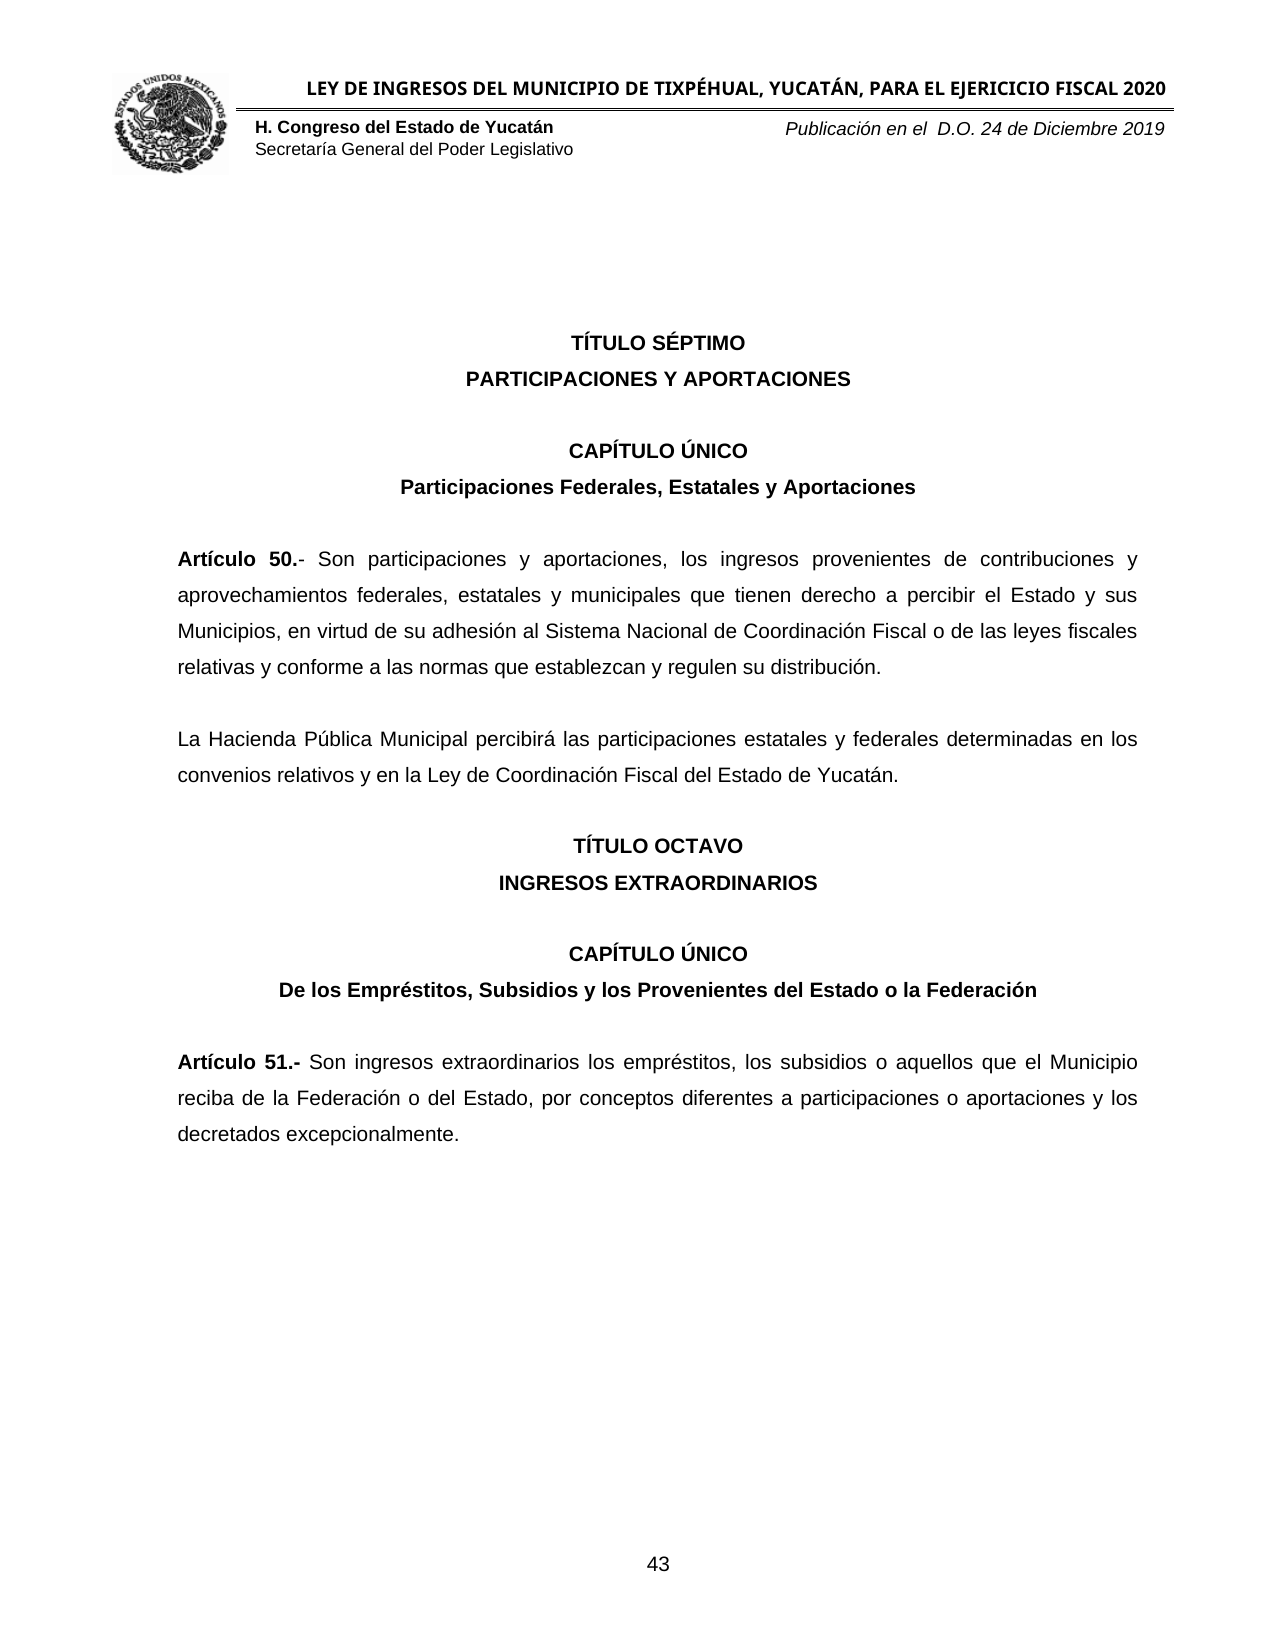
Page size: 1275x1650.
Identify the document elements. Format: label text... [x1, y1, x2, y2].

text TÍTULO OCTAVO [177, 834, 1139, 858]
text CAPÍTULO ÚNICO [177, 942, 1139, 966]
text Participaciones Federales, Estatales y Aportaciones [177, 475, 1139, 499]
text Artículo 51.- Son ingresos extraordinarios los empréstitos, los subsidios o aquellos que el Municipio reciba de la Federación o del Estado, por conceptos diferentes a participaciones o aportaciones y los decretados excepcionalmente. [177, 1050, 1139, 1146]
text La Hacienda Pública Municipal percibirá las participaciones estatales y federales determinadas en los convenios relativos y en la Ley de Coordinación Fiscal del Estado de Yucatán. [177, 727, 1139, 786]
text INGRESOS EXTRAORDINARIOS [177, 870, 1139, 894]
text De los Empréstitos, Subsidios y los Provenientes del Estado o la Federación [177, 978, 1139, 1002]
text Artículo 50.- Son participaciones y aportaciones, los ingresos provenientes de contribuciones y aprovechamientos federales, estatales y municipales que tienen derecho a percibir el Estado y sus Municipios, en virtud de su adhesión al Sistema Nacional de Coordinación Fiscal o de las leyes fiscales relativas y conforme a las normas que establezcan y regulen su distribución. [177, 547, 1139, 679]
text TÍTULO SÉPTIMO [177, 331, 1139, 355]
text PARTICIPACIONES Y APORTACIONES [177, 367, 1139, 391]
text CAPÍTULO ÚNICO [177, 439, 1139, 463]
